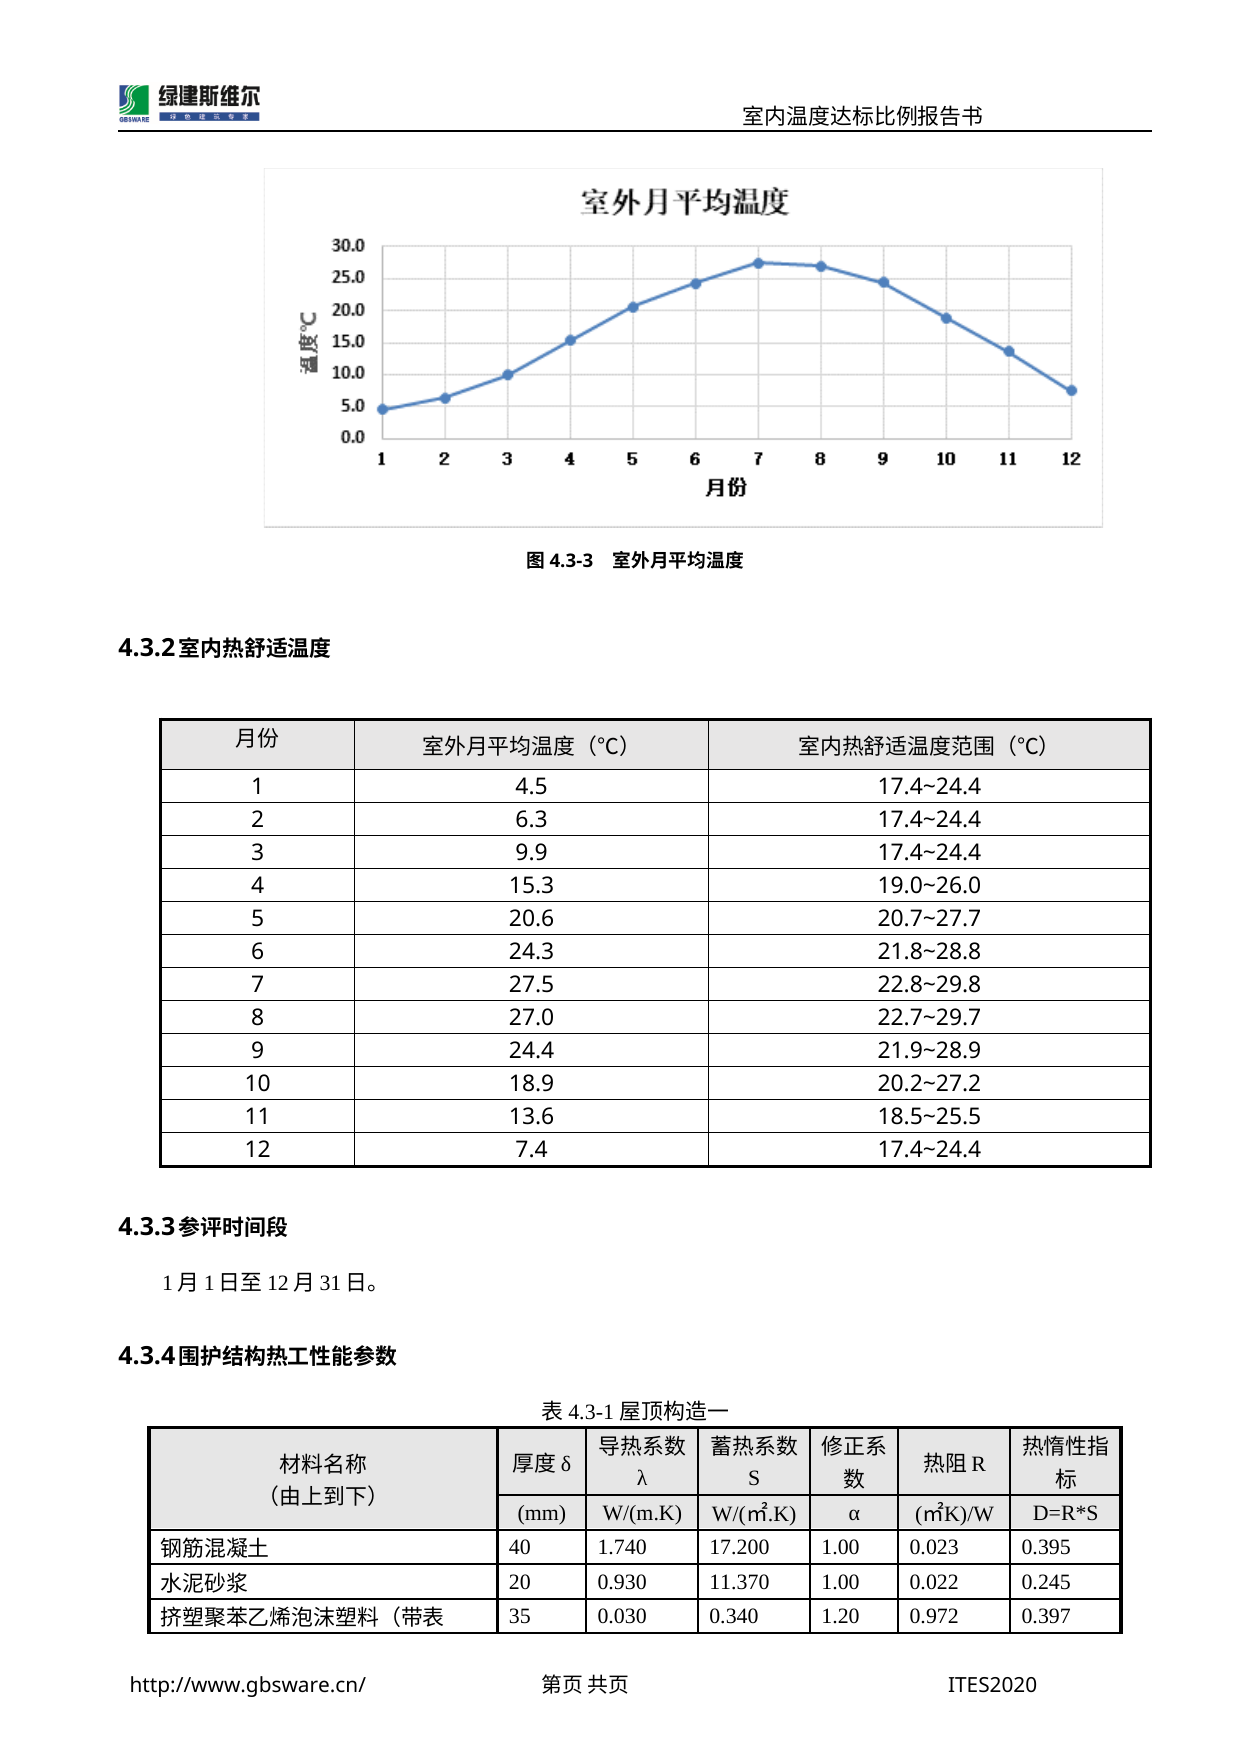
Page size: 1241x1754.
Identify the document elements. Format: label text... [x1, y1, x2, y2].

table_cell 17.4~24.4 [709, 836, 1149, 868]
table_cell 27.0 [355, 1001, 708, 1033]
table_header 室内热舒适温度范围（℃） [709, 721, 1149, 769]
table_cell 4.5 [355, 770, 708, 802]
table_cell 17.4~24.4 [709, 770, 1149, 802]
table_cell 21.9~28.9 [709, 1034, 1149, 1066]
subtitle 室内热舒适温度 [118, 614, 1152, 679]
table_cell D=R*S [1011, 1496, 1119, 1528]
table_cell 0.030 [587, 1600, 697, 1632]
table_cell 22.8~29.8 [709, 968, 1149, 1000]
picture [118, 82, 261, 124]
table_cell 21.8~28.8 [709, 935, 1149, 967]
table_header 热惰性指标 [1011, 1429, 1119, 1494]
table_header 室外月平均温度（℃） [355, 721, 708, 769]
table_header 热阻R [899, 1429, 1009, 1494]
table_cell 钢筋混凝土 [151, 1531, 496, 1563]
table_cell 0.245 [1011, 1565, 1119, 1598]
table_cell 20 [499, 1565, 585, 1598]
table_cell 0.023 [899, 1531, 1009, 1563]
table_cell 35 [499, 1600, 585, 1632]
table_cell α [811, 1496, 897, 1528]
table_cell 4 [162, 869, 354, 901]
table_cell 9 [162, 1034, 354, 1066]
table_cell 1 [162, 770, 354, 802]
subtitle 参评时间段 [118, 1193, 1152, 1258]
table_cell 0.397 [1011, 1600, 1119, 1632]
table_cell 27.5 [355, 968, 708, 1000]
table_cell 8 [162, 1001, 354, 1033]
table_cell 19.0~26.0 [709, 869, 1149, 901]
table_header 蓄热系数S [699, 1429, 809, 1494]
table_cell 20.6 [355, 902, 708, 934]
table_cell 7 [162, 968, 354, 1000]
table_cell 15.3 [355, 869, 708, 901]
table_cell 17.4~24.4 [709, 1133, 1149, 1165]
table_cell 40 [499, 1531, 585, 1563]
table_cell W/(㎡.K) [699, 1496, 809, 1528]
table_cell 0.930 [587, 1565, 697, 1598]
table_cell 18.5~25.5 [709, 1100, 1149, 1132]
table_cell 24.3 [355, 935, 708, 967]
table_cell 6.3 [355, 803, 708, 835]
table_cell 挤塑聚苯乙烯泡沫塑料（带表皮） [151, 1600, 496, 1632]
text 表 4.3-1 屋顶构造一 [118, 1393, 1152, 1426]
table_cell 1.20 [811, 1600, 897, 1632]
table_cell 5 [162, 902, 354, 934]
table_cell (mm) [499, 1496, 585, 1528]
table_cell 水泥砂浆 [151, 1565, 496, 1598]
picture [263, 168, 1104, 528]
text 1月1日至12月31日。 [118, 1264, 1152, 1297]
table_header 厚度δ [499, 1429, 585, 1494]
table_cell W/(m.K) [587, 1496, 697, 1528]
table_cell 0.022 [899, 1565, 1009, 1598]
table_cell 13.6 [355, 1100, 708, 1132]
table_cell 17.200 [699, 1531, 809, 1563]
table_cell 6 [162, 935, 354, 967]
table_header 月份 [162, 721, 354, 769]
table_cell 0.340 [699, 1600, 809, 1632]
table_cell 18.9 [355, 1067, 708, 1099]
table_cell 20.2~27.2 [709, 1067, 1149, 1099]
table_cell 0.972 [899, 1600, 1009, 1632]
table_cell 1.740 [587, 1531, 697, 1563]
table_header 导热系数λ [587, 1429, 697, 1494]
table_cell 20.7~27.7 [709, 902, 1149, 934]
table_cell 1.00 [811, 1565, 897, 1598]
table_cell 0.395 [1011, 1531, 1119, 1563]
table_cell 22.7~29.7 [709, 1001, 1149, 1033]
table_cell 24.4 [355, 1034, 708, 1066]
table_cell 17.4~24.4 [709, 803, 1149, 835]
table_cell 3 [162, 836, 354, 868]
table_cell (㎡K)/W [899, 1496, 1009, 1528]
table_cell 10 [162, 1067, 354, 1099]
table_cell 1.00 [811, 1531, 897, 1563]
table_cell 11 [162, 1100, 354, 1132]
table_cell 12 [162, 1133, 354, 1165]
table_cell 7.4 [355, 1133, 708, 1165]
table_cell 11.370 [699, 1565, 809, 1598]
table_header 修正系数 [811, 1429, 897, 1494]
table_header 材料名称 （由上到下） [151, 1429, 496, 1528]
table_cell 2 [162, 803, 354, 835]
subtitle 围护结构热工性能参数 [118, 1322, 1152, 1387]
table_cell 9.9 [355, 836, 708, 868]
